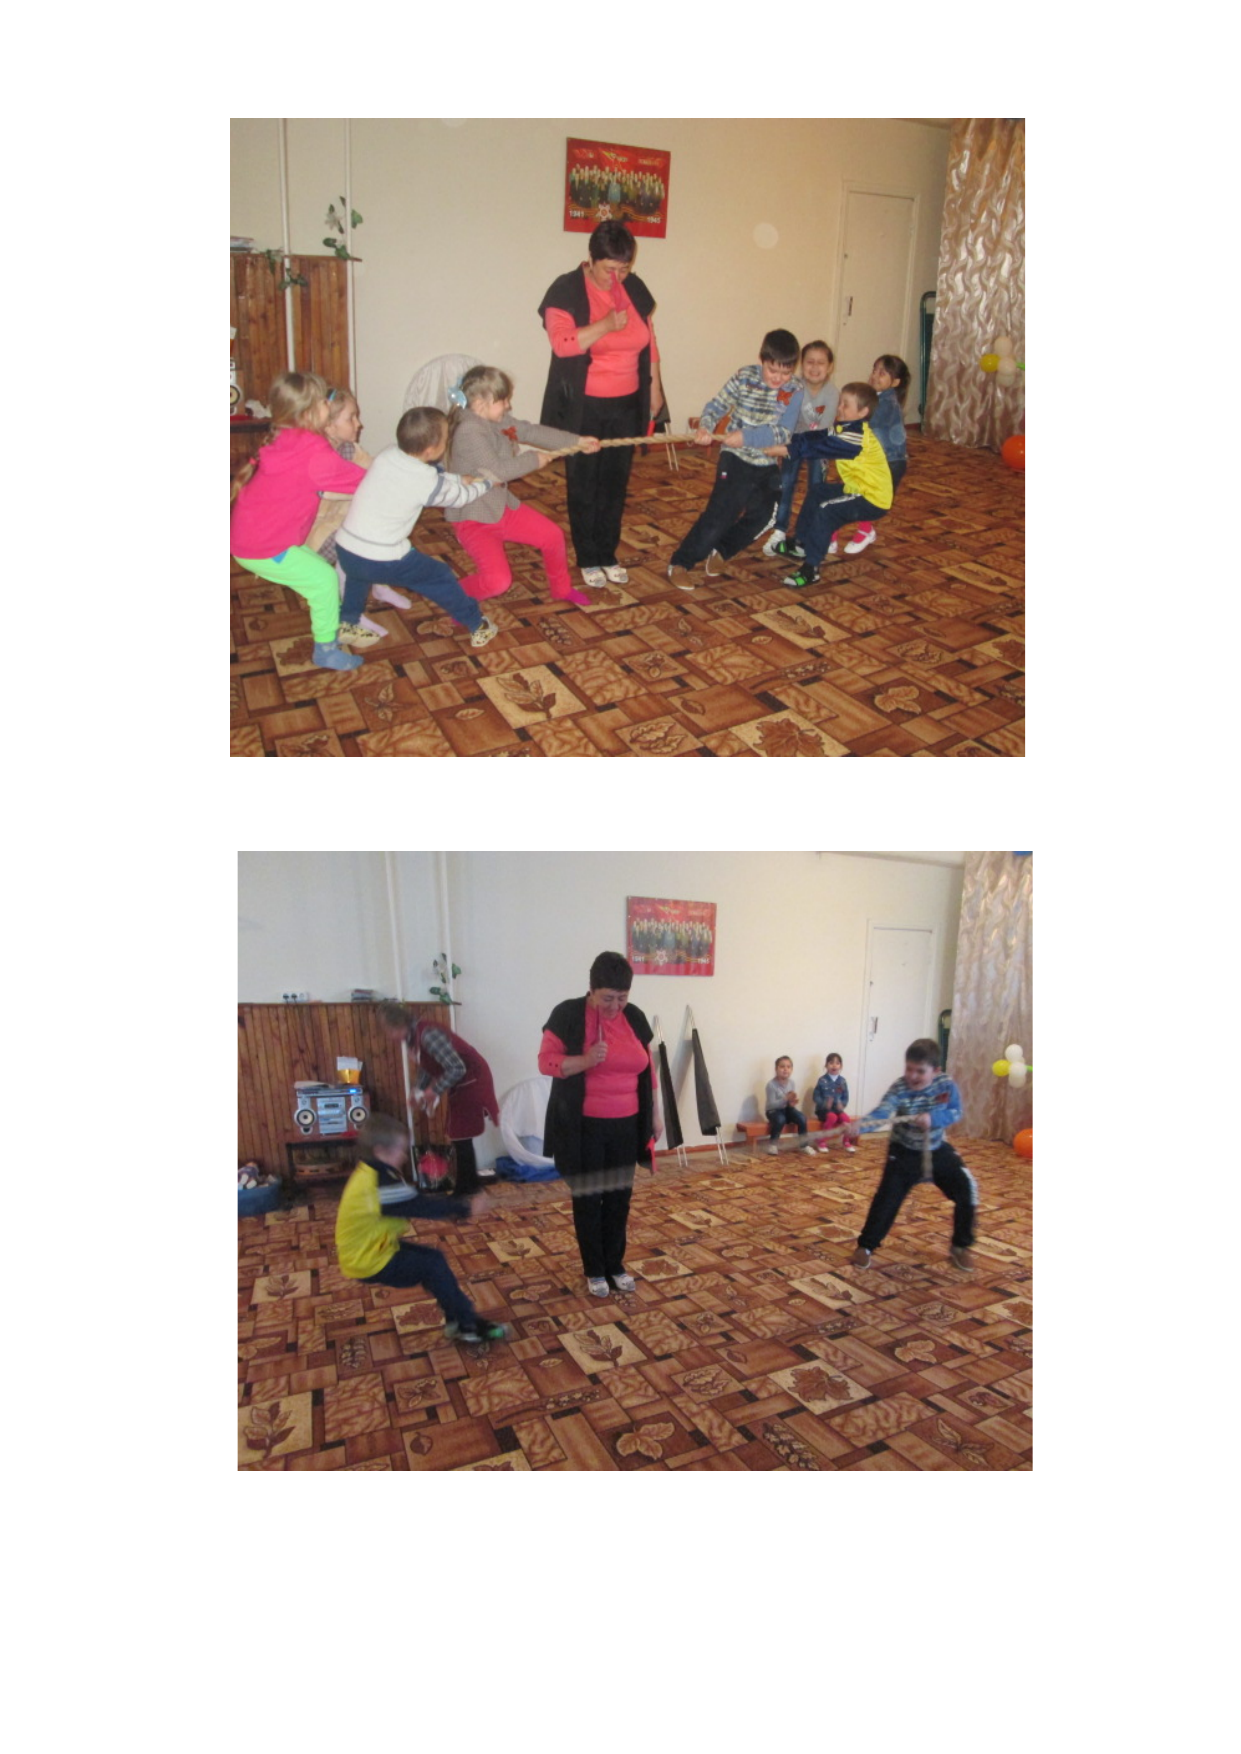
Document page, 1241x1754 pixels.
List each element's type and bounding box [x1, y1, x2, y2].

picture [230, 118, 1026, 757]
picture [237, 851, 1033, 1471]
